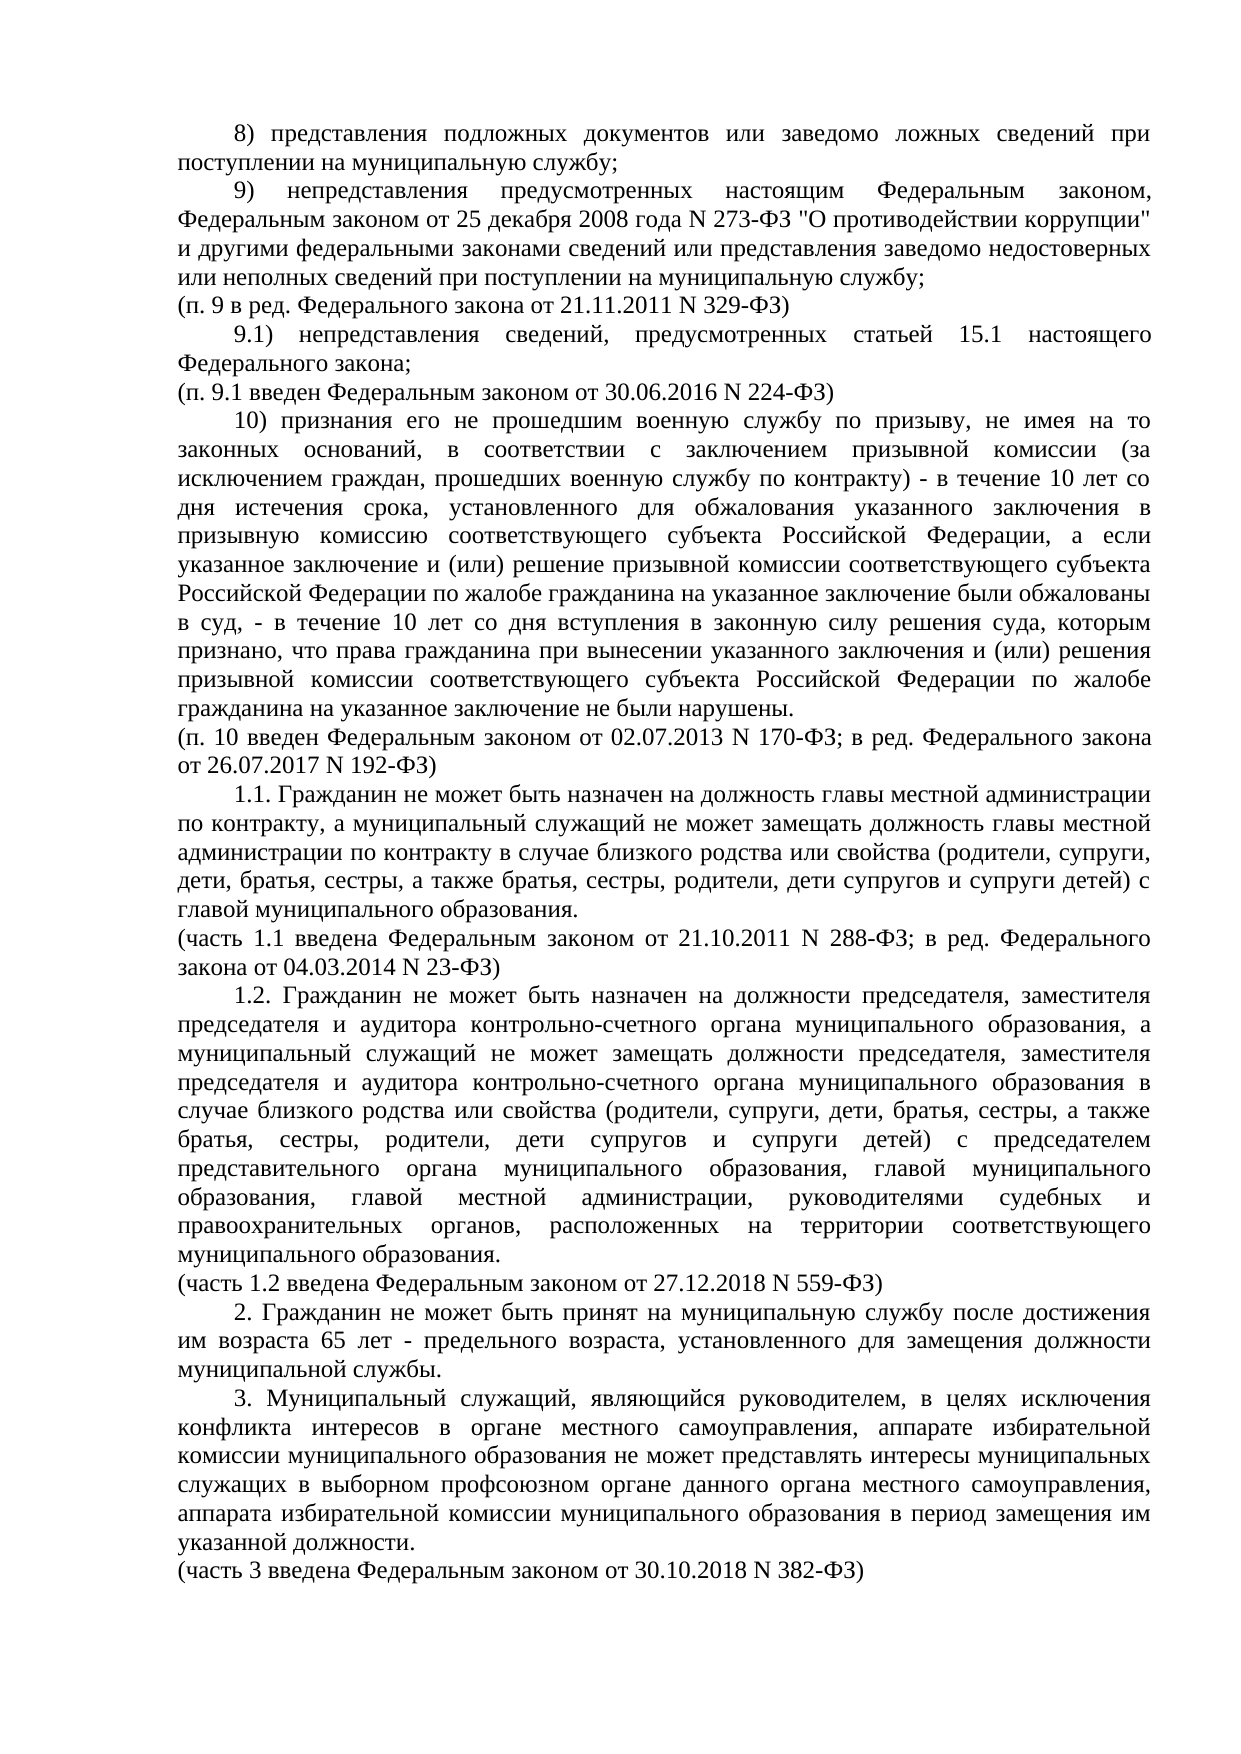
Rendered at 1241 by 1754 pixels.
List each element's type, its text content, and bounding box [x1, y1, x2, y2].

text (часть 1.1 введена Федеральным законом от 21.10.2011 N 288-ФЗ; в ред. Федерального закона от 04.03.2014 N 23-ФЗ) [177, 923, 1152, 981]
text (п. 9.1 введен Федеральным законом от 30.06.2016 N 224-ФЗ) [177, 377, 1152, 406]
text (часть 3 введена Федеральным законом от 30.10.2018 N 382-ФЗ) [177, 1556, 1152, 1584]
text 10) признания его не прошедшим военную службу по призыву, не имея на то законных оснований, в соответствии с заключением призывной комиссии (за исключением граждан, прошедших военную службу по контракту) - в течение 10 лет со дня истечения срока, установленного для обжалования указанного заключения в призывную комиссию соответствующего субъекта Российской Федерации, а если указанное заключение и (или) решение призывной комиссии соответствующего субъекта Российской Федерации по жалобе гражданина на указанное заключение были обжалованы в суд, - в течение 10 лет со дня вступления в законную силу решения суда, которым признано, что права гражданина при вынесении указанного заключения и (или) решения призывной комиссии соответствующего субъекта Российской Федерации по жалобе гражданина на указанное заключение не были нарушены. [177, 406, 1152, 722]
text 9) непредставления предусмотренных настоящим Федеральным законом, Федеральным законом от 25 декабря 2008 года N 273-ФЗ "О противодействии коррупции" и другими федеральными законами сведений или представления заведомо недостоверных или неполных сведений при поступлении на муниципальную службу; [177, 176, 1152, 291]
text 2. Гражданин не может быть принят на муниципальную службу после достижения им возраста 65 лет - предельного возраста, установленного для замещения должности муниципальной службы. [177, 1297, 1152, 1383]
text (п. 9 в ред. Федерального закона от 21.11.2011 N 329-ФЗ) [177, 291, 1152, 319]
text 1.2. Гражданин не может быть назначен на должности председателя, заместителя председателя и аудитора контрольно-счетного органа муниципального образования, а муниципальный служащий не может замещать должности председателя, заместителя председателя и аудитора контрольно-счетного органа муниципального образования в случае близкого родства или свойства (родители, супруги, дети, братья, сестры, а также братья, сестры, родители, дети супругов и супруги детей) с председателем представительного органа муниципального образования, главой муниципального образования, главой местной администрации, руководителями судебных и правоохранительных органов, расположенных на территории соответствующего муниципального образования. [177, 981, 1152, 1268]
text 3. Муниципальный служащий, являющийся руководителем, в целях исключения конфликта интересов в органе местного самоуправления, аппарате избирательной комиссии муниципального образования не может представлять интересы муниципальных служащих в выборном профсоюзном органе данного органа местного самоуправления, аппарата избирательной комиссии муниципального образования в период замещения им указанной должности. [177, 1383, 1152, 1556]
text 8) представления подложных документов или заведомо ложных сведений при поступлении на муниципальную службу; [177, 118, 1152, 176]
text (п. 10 введен Федеральным законом от 02.07.2013 N 170-ФЗ; в ред. Федерального закона от 26.07.2017 N 192-ФЗ) [177, 722, 1152, 779]
text 9.1) непредставления сведений, предусмотренных статьей 15.1 настоящего Федерального закона; [177, 319, 1152, 377]
text 1.1. Гражданин не может быть назначен на должность главы местной администрации по контракту, а муниципальный служащий не может замещать должность главы местной администрации по контракту в случае близкого родства или свойства (родители, супруги, дети, братья, сестры, а также братья, сестры, родители, дети супругов и супруги детей) с главой муниципального образования. [177, 779, 1152, 923]
text (часть 1.2 введена Федеральным законом от 27.12.2018 N 559-ФЗ) [177, 1268, 1152, 1297]
